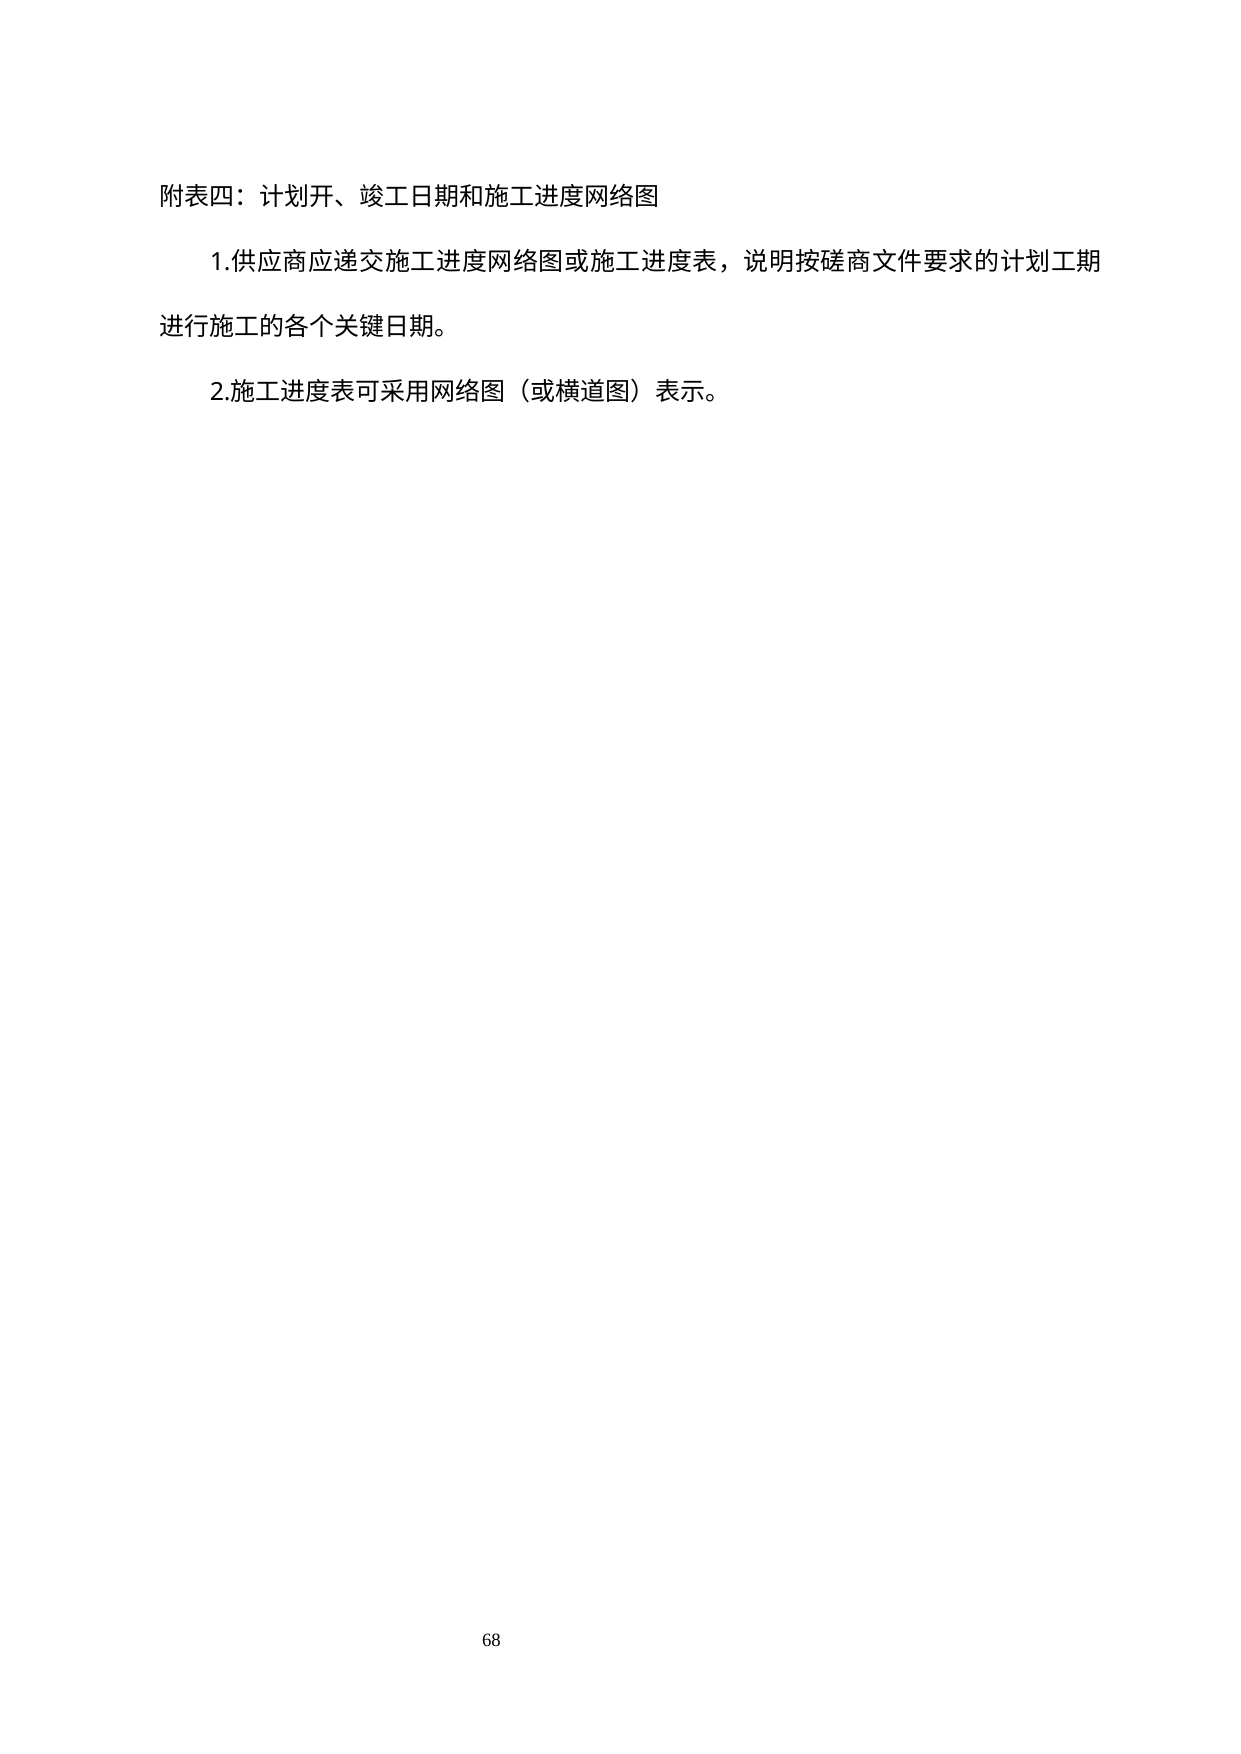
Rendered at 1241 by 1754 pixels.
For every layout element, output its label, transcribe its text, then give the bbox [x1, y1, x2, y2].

text 1.供应商应递交施工进度网络图或施工进度表，说明按磋商文件要求的计划工期进行施工的各个关键日期。 [159, 227, 1104, 357]
text 2.施工进度表可采用网络图（或横道图）表示。 [159, 357, 1104, 422]
text 附表四：计划开、竣工日期和施工进度网络图 [159, 162, 1104, 227]
